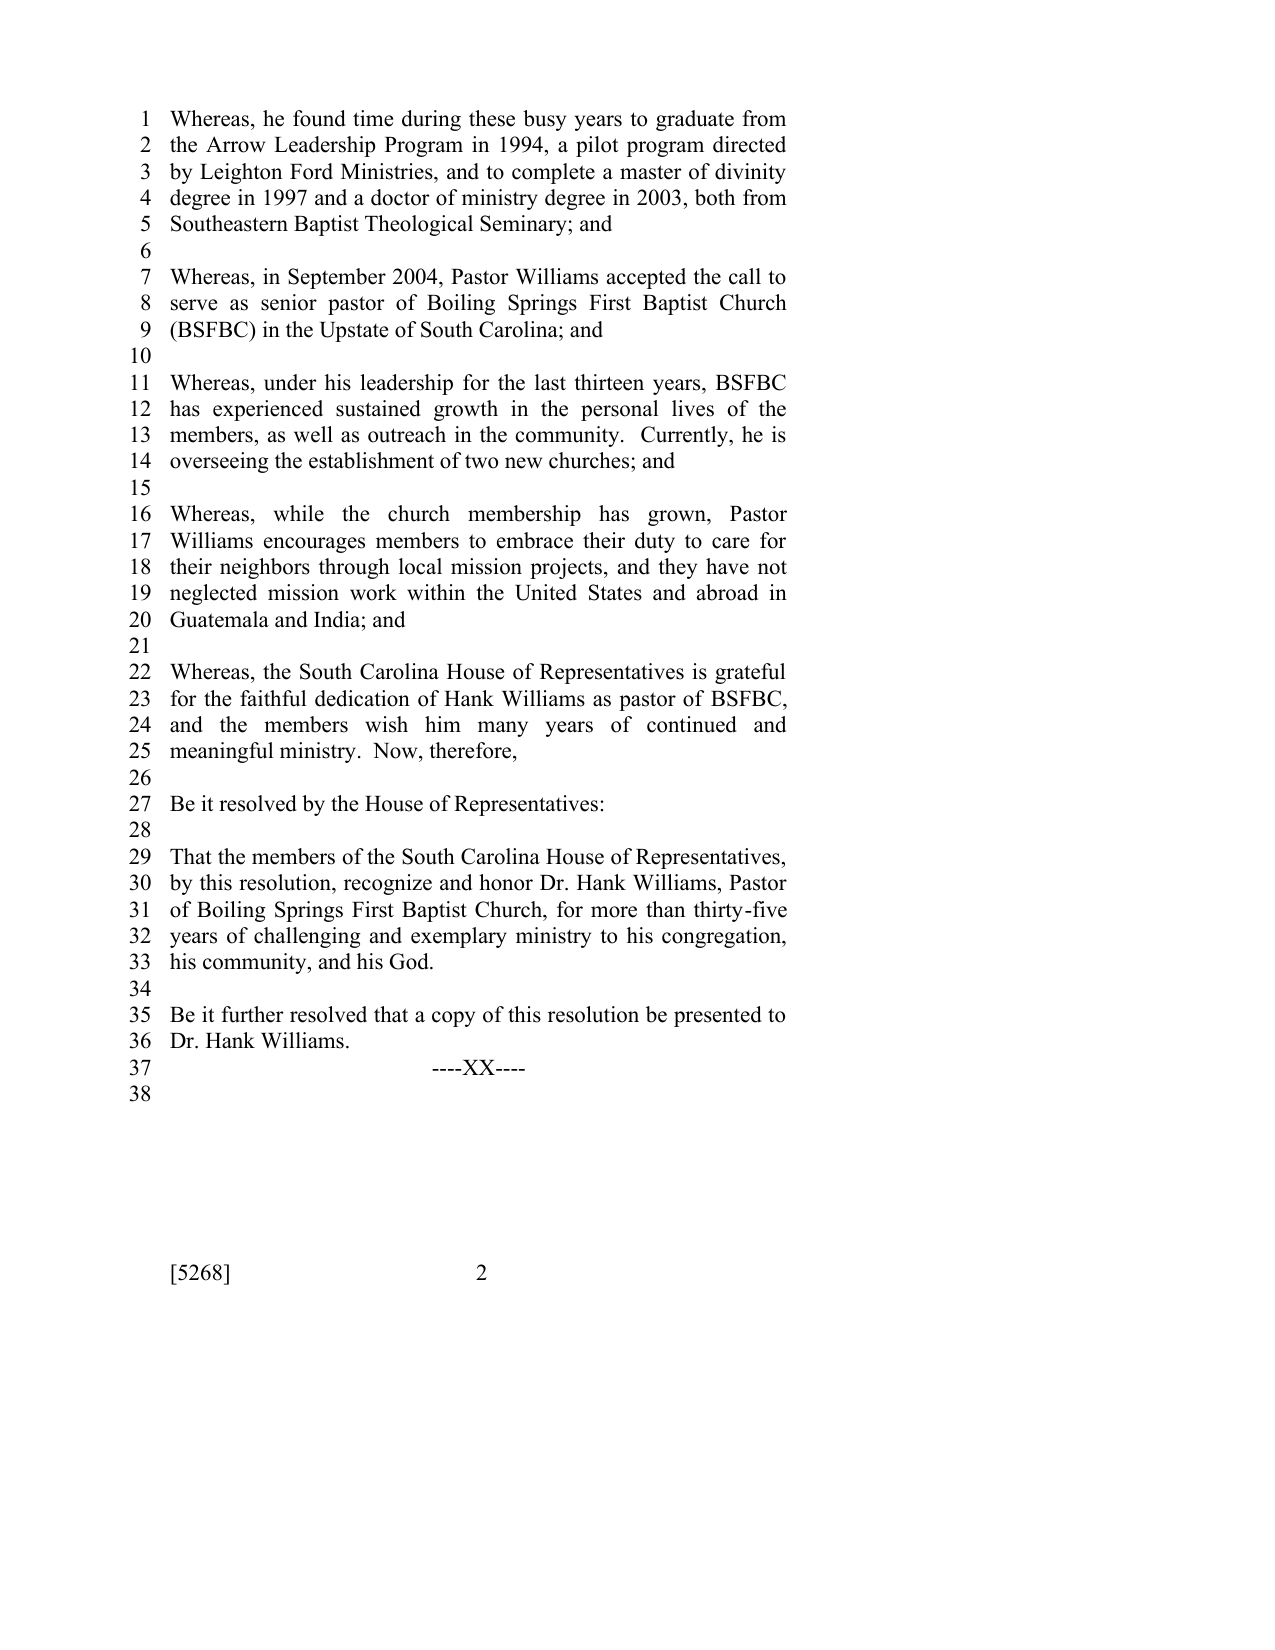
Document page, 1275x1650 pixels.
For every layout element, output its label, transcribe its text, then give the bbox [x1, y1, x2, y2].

text Whereas, while the church membership has grown, Pastor Williams encourages members to embrace their duty to care for their neighbors through local mission projects, and they have not neglected mission work within the United States and abroad in Guatemala and India; and [169, 500, 787, 632]
text ----XX---- [169, 1054, 787, 1080]
text Whereas, he found time during these busy years to graduate from the Arrow Leadership Program in 1994, a pilot program directed by Leighton Ford Ministries, and to complete a master of divinity degree in 1997 and a doctor of ministry degree in 2003, both from Southeastern Baptist Theological Seminary; and [169, 105, 787, 237]
text Whereas, in September 2004, Pastor Williams accepted the call to serve as senior pastor of Boiling Springs First Baptist Church (BSFBC) in the Upstate of South Carolina; and [169, 263, 787, 342]
text Whereas, the South Carolina House of Representatives is grateful for the faithful dedication of Hank Williams as pastor of BSFBC, and the members wish him many years of continued and meaningful ministry. Now, therefore, [169, 658, 787, 764]
text That the members of the South Carolina House of Representatives, by this resolution, recognize and honor Dr. Hank Williams, Pastor of Boiling Springs First Baptist Church, for more than thirty-five years of challenging and exemplary ministry to his congregation, his community, and his God. [169, 843, 787, 975]
text Be it further resolved that a copy of this resolution be presented to Dr. Hank Williams. [169, 1001, 787, 1054]
text Whereas, under his leadership for the last thirteen years, BSFBC has experienced sustained growth in the personal lives of the members, as well as outreach in the community. Currently, he is overseeing the establishment of two new churches; and [169, 368, 787, 474]
text Be it resolved by the House of Representatives: [169, 790, 787, 817]
